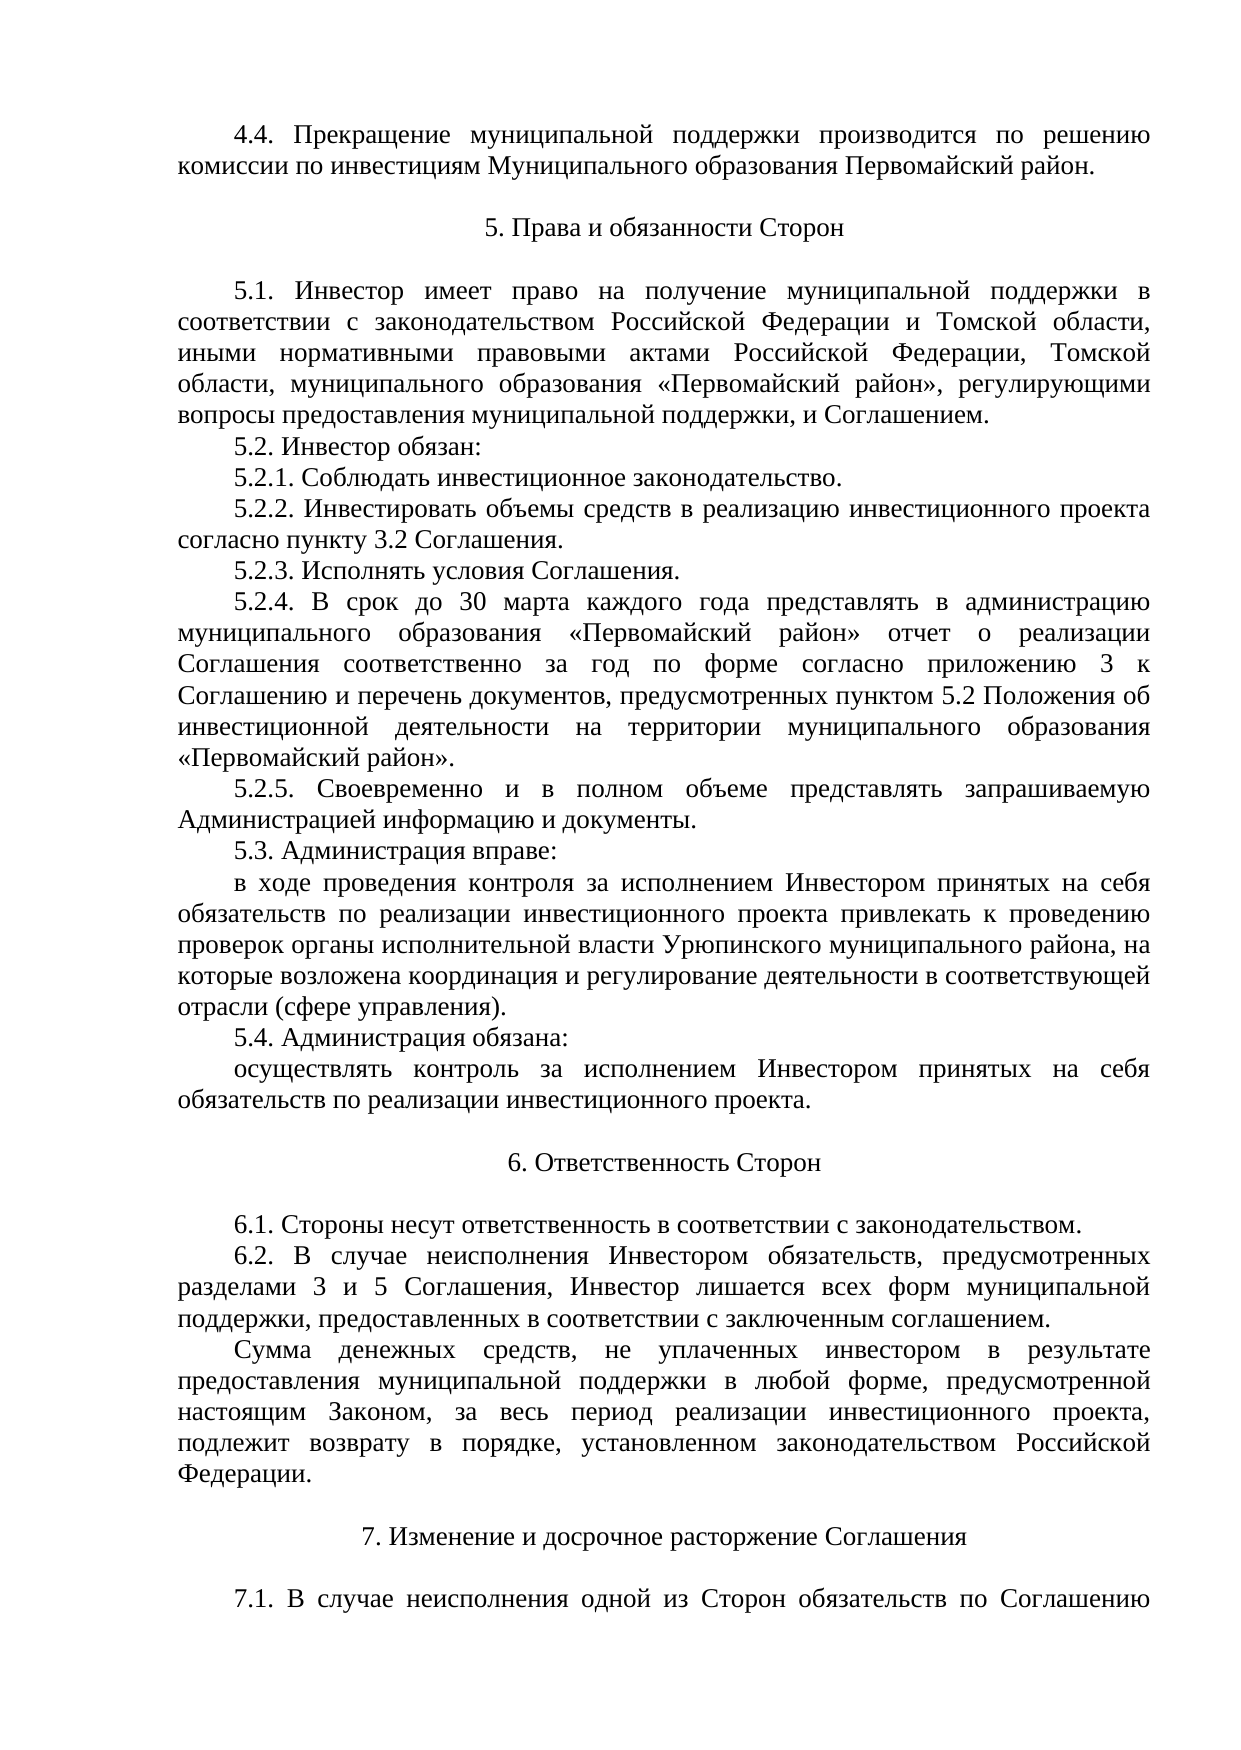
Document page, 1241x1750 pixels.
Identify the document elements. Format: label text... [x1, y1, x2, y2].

text 5.2.5. Своевременно и в полном объеме представлять запрашиваемую Администрацией информацию и документы. [177, 772, 1152, 834]
text осуществлять контроль за исполнением Инвестором принятых на себя обязательств по реализации инвестиционного проекта. [177, 1052, 1152, 1115]
text 5.2.4. В срок до 30 марта каждого года представлять в администрацию муниципального образования «Первомайский район» отчет о реализации Соглашения соответственно за год по форме согласно приложению 3 к Соглашению и перечень документов, предусмотренных пунктом 5.2 Положения об инвестиционной деятельности на территории муниципального образования «Первомайский район». [177, 585, 1152, 772]
text 5.4. Администрация обязана: [177, 1021, 1152, 1052]
text 5.3. Администрация вправе: [177, 834, 1152, 866]
text 5. Права и обязанности Сторон [177, 212, 1152, 243]
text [177, 1582, 1152, 1613]
text 5.2.1. Соблюдать инвестиционное законодательство. [177, 461, 1152, 492]
text в ходе проведения контроля за исполнением Инвестором принятых на себя обязательств по реализации инвестиционного проекта привлекать к проведению проверок органы исполнительной власти Урюпинского муниципального района, на которые возложена координация и регулирование деятельности в соответствующей отрасли (сфере управления). [177, 866, 1152, 1021]
text 6.2. В случае неисполнения Инвестором обязательств, предусмотренных разделами 3 и 5 Соглашения, Инвестор лишается всех форм муниципальной поддержки, предоставленных в соответствии с заключенным соглашением. [177, 1239, 1152, 1333]
text 7. Изменение и досрочное расторжение Соглашения [177, 1520, 1152, 1551]
text 5.2.3. Исполнять условия Соглашения. [177, 554, 1152, 585]
text 5.2.2. Инвестировать объемы средств в реализацию инвестиционного проекта согласно пункту 3.2 Соглашения. [177, 492, 1152, 554]
text 5.1. Инвестор имеет право на получение муниципальной поддержки в соответствии с законодательством Российской Федерации и Томской области, иными нормативными правовыми актами Российской Федерации, Томской области, муниципального образования «Первомайский район», регулирующими вопросы предоставления муниципальной поддержки, и Соглашением. [177, 274, 1152, 429]
text Сумма денежных средств, не уплаченных инвестором в результате предоставления муниципальной поддержки в любой форме, предусмотренной настоящим Законом, за весь период реализации инвестиционного проекта, подлежит возврату в порядке, установленном законодательством Российской Федерации. [177, 1333, 1152, 1488]
text 5.2. Инвестор обязан: [177, 429, 1152, 461]
text 4.4. Прекращение муниципальной поддержки производится по решению комиссии по инвестициям Муниципального образования Первомайский район. [177, 118, 1152, 180]
text 6. Ответственность Сторон [177, 1146, 1152, 1177]
text 6.1. Стороны несут ответственность в соответствии с законодательством. [177, 1208, 1152, 1239]
